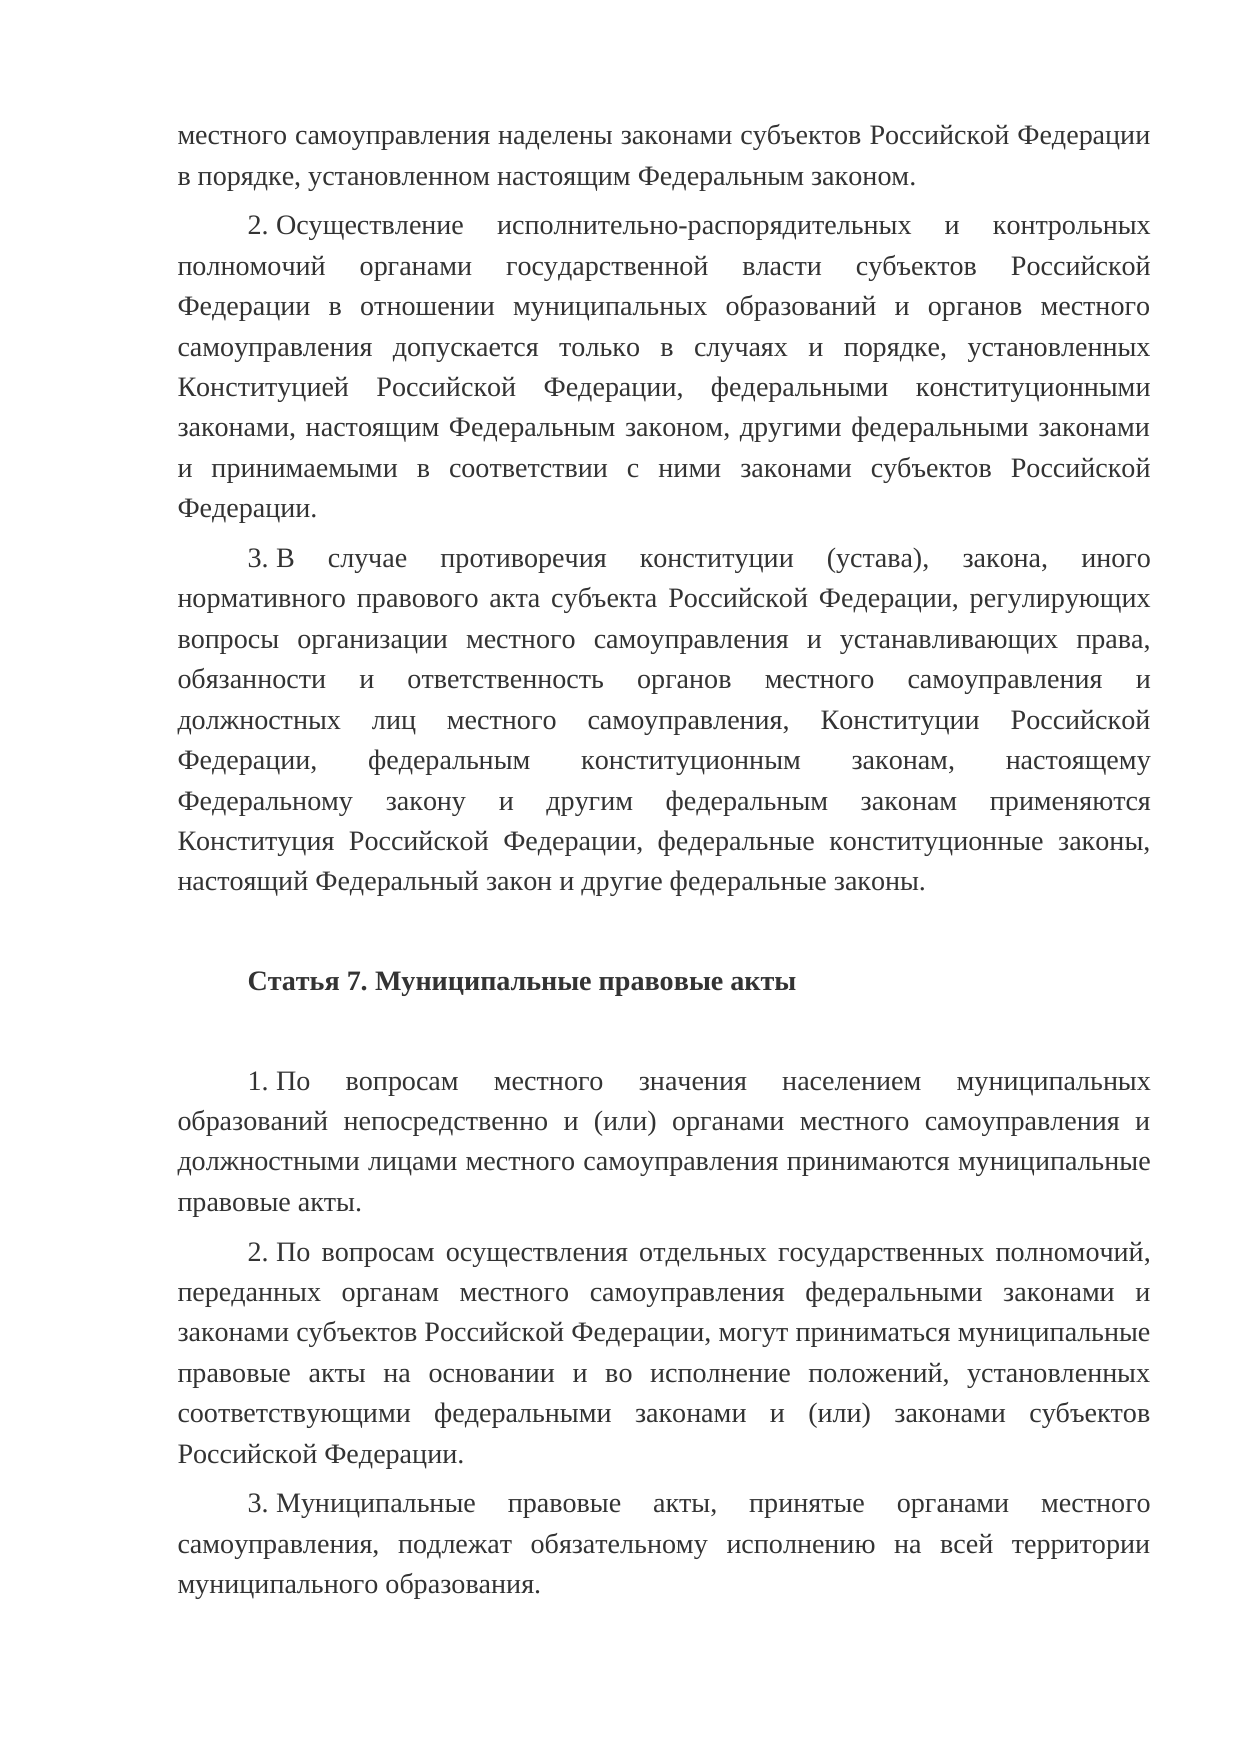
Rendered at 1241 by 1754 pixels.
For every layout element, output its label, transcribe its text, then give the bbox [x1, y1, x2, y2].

text 3. В случае противоречия конституции (устава), закона, иного нормативного правового акта субъекта Российской Федерации, регулирующих вопросы организации местного самоуправления и устанавливающих права, обязанности и ответственность органов местного самоуправления и должностных лиц местного самоуправления, Конституции Российской Федерации, федеральным конституционным законам, настоящему Федеральному закону и другим федеральным законам применяются Конституция Российской Федерации, федеральные конституционные законы, настоящий Федеральный закон и другие федеральные законы. [177, 541, 1152, 897]
text 2. По вопросам осуществления отдельных государственных полномочий, переданных органам местного самоуправления федеральными законами и законами субъектов Российской Федерации, могут приниматься муниципальные правовые акты на основании и во исполнение положений, установленных соответствующими федеральными законами и (или) законами субъектов Российской Федерации. [177, 1234, 1152, 1469]
text 1. По вопросам местного значения населением муниципальных образований непосредственно и (или) органами местного самоуправления и должностными лицами местного самоуправления принимаются муниципальные правовые акты. [177, 1063, 1152, 1217]
text 3. Муниципальные правовые акты, принятые органами местного самоуправления, подлежат обязательному исполнению на всей территории муниципального образования. [177, 1486, 1152, 1600]
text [177, 118, 1152, 191]
text Статья 7. Муниципальные правовые акты [247, 964, 1152, 996]
text 2. Осуществление исполнительно-распорядительных и контрольных полномочий органами государственной власти субъектов Российской Федерации в отношении муниципальных образований и органов местного самоуправления допускается только в случаях и порядке, установленных Конституцией Российской Федерации, федеральными конституционными законами, настоящим Федеральным законом, другими федеральными законами и принимаемыми в соответствии с ними законами субъектов Российской Федерации. [177, 208, 1152, 524]
